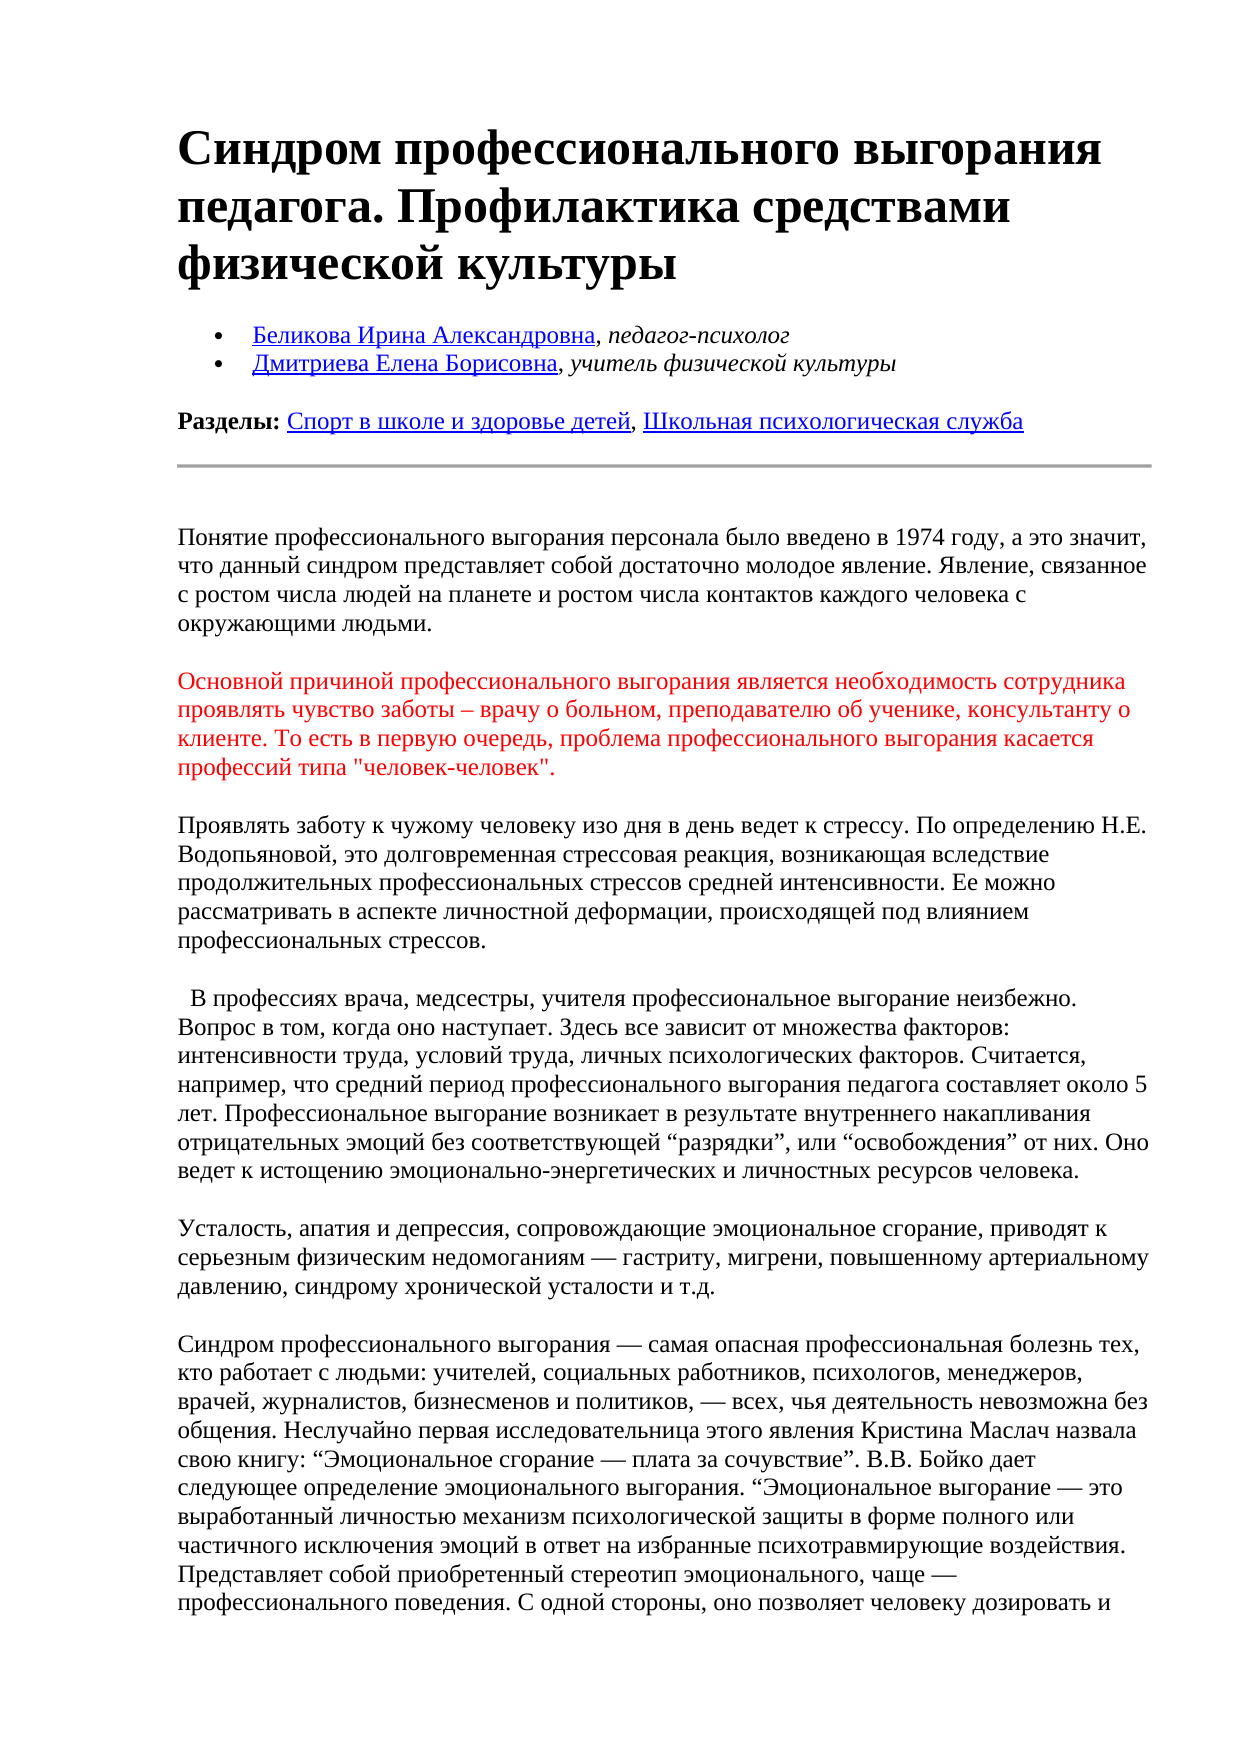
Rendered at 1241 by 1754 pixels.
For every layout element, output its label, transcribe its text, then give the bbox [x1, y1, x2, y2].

text Синдром профессионального выгорания педагога. Профилактика средствами физической культуры [177, 118, 1152, 291]
text Усталость, апатия и депрессия, сопровождающие эмоциональное сгорание, приводят к серьезным физическим недомоганиям — гастриту, мигрени, повышенному артериальному давлению, синдрому хронической усталости и т.д. [177, 1213, 1152, 1299]
text Разделы: Спорт в школе и здоровье детей, Школьная психологическая служба [177, 406, 1152, 435]
text Основной причиной профессионального выгорания является необходимость сотрудника проявлять чувство заботы – врачу о больном, преподавателю об ученике, консультанту о клиенте. То есть в первую очередь, проблема профессионального выгорания касается профессий типа "человек-человек". [177, 666, 1152, 781]
text Проявлять заботу к чужому человеку изо дня в день ведет к стрессу. По определению Н.Е. Водопьяновой, это долговременная стрессовая реакция, возникающая вследствие продолжительных профессиональных стрессов средней интенсивности. Ее можно рассматривать в аспекте личностной деформации, происходящей под влиянием профессиональных стрессов. [177, 810, 1152, 954]
text В профессиях врача, медсестры, учителя профессиональное выгорание неизбежно. Вопрос в том, когда оно наступает. Здесь все зависит от множества факторов: интенсивности труда, условий труда, личных психологических факторов. Считается, например, что средний период профессионального выгорания педагога составляет около 5 лет. Профессиональное выгорание возникает в результате внутреннего накапливания отрицательных эмоций без соответствующей “разрядки”, или “освобождения” от них. Оно ведет к истощению эмоционально-энергетических и личностных ресурсов человека. [177, 983, 1152, 1184]
list Беликова Ирина Александровна, педагог-психолог [215, 320, 1152, 348]
list Дмитриева Елена Борисовна, учитель физической культуры [215, 348, 1152, 377]
text Понятие профессионального выгорания персонала было введено в 1974 году, а это значит, что данный синдром представляет собой достаточно молодое явление. Явление, связанное с ростом числа людей на планете и ростом числа контактов каждого человека с окружающими людьми. [177, 522, 1152, 637]
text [177, 1329, 1152, 1616]
